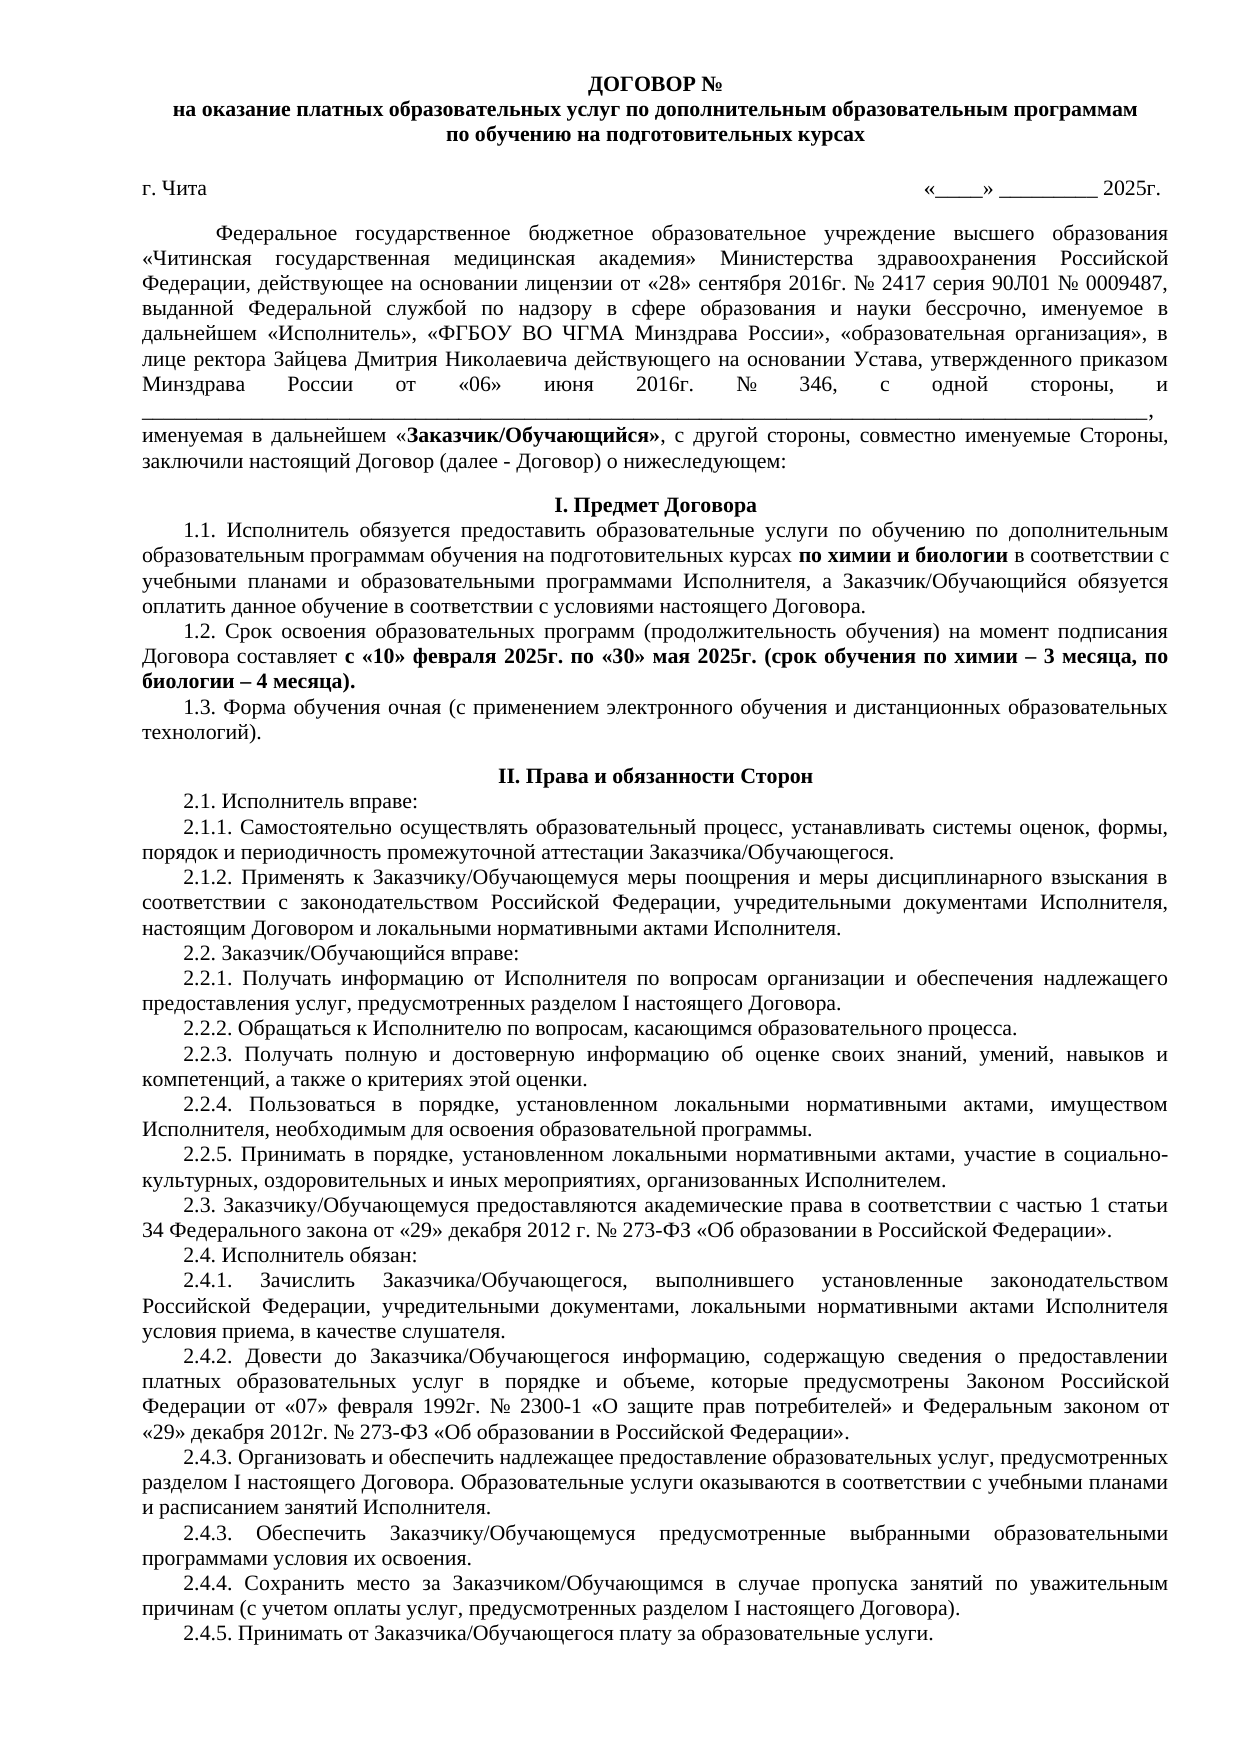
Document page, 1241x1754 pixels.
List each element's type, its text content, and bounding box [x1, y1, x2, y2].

text 2.2. Заказчик/Обучающийся вправе: [142, 940, 1169, 965]
text по обучению на подготовительных курсах [142, 121, 1169, 146]
text 2.4.3. Организовать и обеспечить надлежащее предоставление образовательных услуг, предусмотренных разделом I настоящего Договора. Образовательные услуги оказываются в соответствии с учебными планами и расписанием занятий Исполнителя. [142, 1444, 1169, 1519]
text II. Права и обязанности Сторон [142, 763, 1169, 788]
text 1.2. Срок освоения образовательных программ (продолжительность обучения) на момент подписания Договора составляет с «10» февраля 2025г. по «30» мая 2025г. (срок обучения по химии – 3 месяца, по биологии – 4 месяца). [142, 618, 1169, 694]
text Федеральное государственное бюджетное образовательное учреждение высшего образования «Читинская государственная медицинская академия» Министерства здравоохранения Российской Федерации, действующее на основании лицензии от «28» сентября 2016г. № 2417 серия 90Л01 № 0009487, выданной Федеральной службой по надзору в сфере образования и науки бессрочно, именуемое в дальнейшем «Исполнитель», «ФГБОУ ВО ЧГМА Минздрава России», «образовательная организация», в лице ректора Зайцева Дмитрия Николаевича действующего на основании Устава, утвержденного приказом Минздрава России от «06» июня 2016г. № 346, с одной стороны, и ____________________________________________________________________________________________, [142, 219, 1169, 422]
text 2.4.4. Сохранить место за Заказчиком/Обучающимся в случае пропуска занятий по уважительным причинам (с учетом оплаты услуг, предусмотренных разделом I настоящего Договора). [142, 1570, 1169, 1620]
text именуемая в дальнейшем «Заказчик/Обучающийся», с другой стороны, совместно именуемые Стороны, заключили настоящий Договор (далее - Договор) о нижеследующем: [142, 422, 1169, 473]
text 2.4.1. Зачислить Заказчика/Обучающегося, выполнившего установленные законодательством Российской Федерации, учредительными документами, локальными нормативными актами Исполнителя условия приема, в качестве слушателя. [142, 1267, 1169, 1343]
text 2.1.1. Самостоятельно осуществлять образовательный процесс, устанавливать системы оценок, формы, порядок и периодичность промежуточной аттестации Заказчика/Обучающегося. [142, 814, 1169, 864]
text 2.2.4. Пользоваться в порядке, установленном локальными нормативными актами, имуществом Исполнителя, необходимым для освоения образовательной программы. [142, 1091, 1169, 1141]
text 2.4.2. Довести до Заказчика/Обучающегося информацию, содержащую сведения о предоставлении платных образовательных услуг в порядке и объеме, которые предусмотрены Законом Российской Федерации от «07» февраля 1992г. № 2300-1 «О защите прав потребителей» и Федеральным законом от «29» декабря 2012г. № 273-ФЗ «Об образовании в Российской Федерации». [142, 1343, 1169, 1444]
text 2.1. Исполнитель вправе: [142, 788, 1169, 814]
text 2.3. Заказчику/Обучающемуся предоставляются академические права в соответствии с частью 1 статьи 34 Федерального закона от «29» декабря 2012 г. № 273-ФЗ «Об образовании в Российской Федерации». [142, 1192, 1169, 1242]
text г. Чита «____» _________ 2025г. [142, 175, 1169, 200]
text ДОГОВОР № [142, 71, 1169, 96]
text на оказание платных образовательных услуг по дополнительным образовательным программам [142, 96, 1169, 121]
text I. Предмет Договора [142, 492, 1169, 517]
text 2.4.3. Обеспечить Заказчику/Обучающемуся предусмотренные выбранными образовательными программами условия их освоения. [142, 1519, 1169, 1570]
text 2.2.2. Обращаться к Исполнителю по вопросам, касающимся образовательного процесса. [142, 1015, 1169, 1041]
text 1.3. Форма обучения очная (с применением электронного обучения и дистанционных образовательных технологий). [142, 694, 1169, 744]
text 2.4. Исполнитель обязан: [142, 1242, 1169, 1267]
text 2.2.3. Получать полную и достоверную информацию об оценке своих знаний, умений, навыков и компетенций, а также о критериях этой оценки. [142, 1041, 1169, 1091]
text 2.2.1. Получать информацию от Исполнителя по вопросам организации и обеспечения надлежащего предоставления услуг, предусмотренных разделом I настоящего Договора. [142, 965, 1169, 1015]
text 1.1. Исполнитель обязуется предоставить образовательные услуги по обучению по дополнительным образовательным программам обучения на подготовительных курсах по химии и биологии в соответствии с учебными планами и образовательными программами Исполнителя, а Заказчик/Обучающийся обязуется оплатить данное обучение в соответствии с условиями настоящего Договора. [142, 517, 1169, 618]
text 2.2.5. Принимать в порядке, установленном локальными нормативными актами, участие в социально-культурных, оздоровительных и иных мероприятиях, организованных Исполнителем. [142, 1141, 1169, 1192]
text 2.1.2. Применять к Заказчику/Обучающемуся меры поощрения и меры дисциплинарного взыскания в соответствии с законодательством Российской Федерации, учредительными документами Исполнителя, настоящим Договором и локальными нормативными актами Исполнителя. [142, 864, 1169, 940]
text 2.4.5. Принимать от Заказчика/Обучающегося плату за образовательные услуги. [142, 1620, 1169, 1646]
